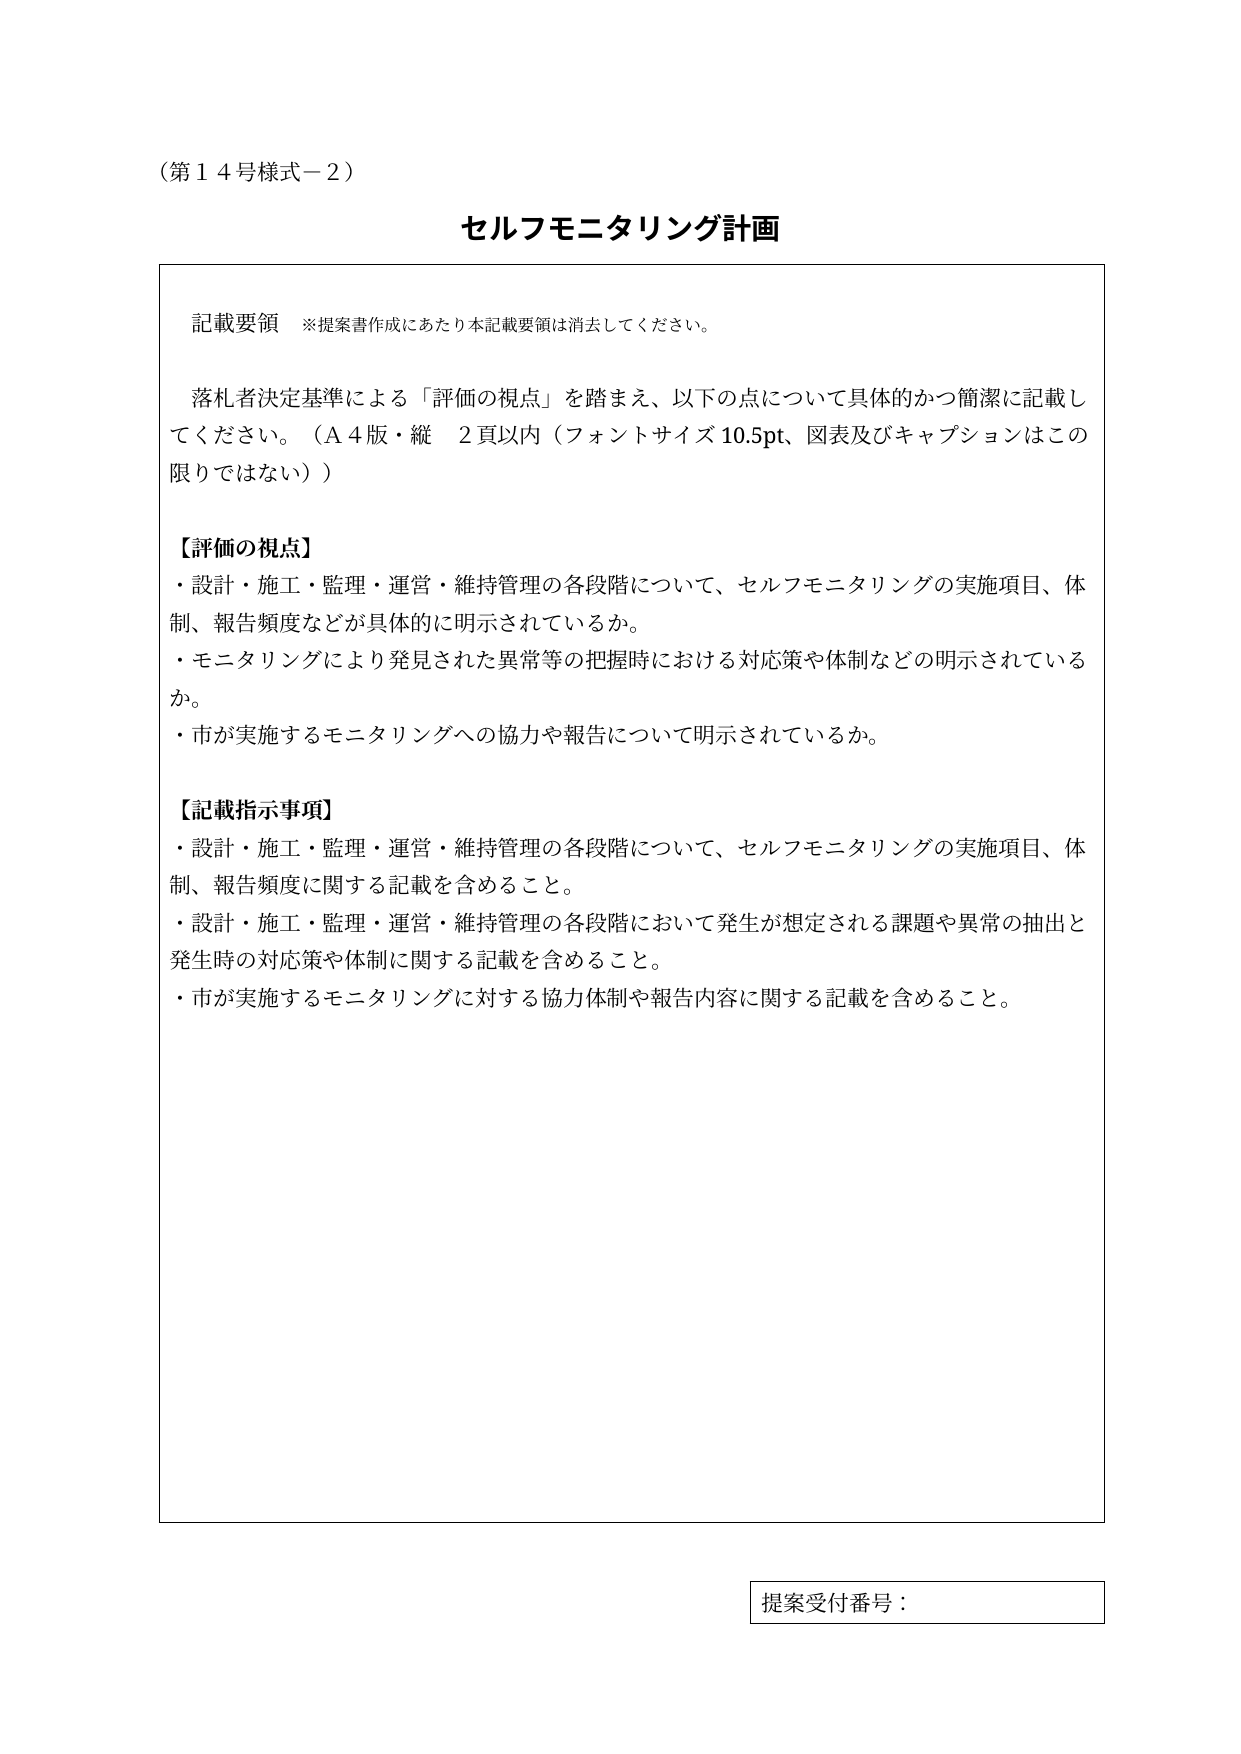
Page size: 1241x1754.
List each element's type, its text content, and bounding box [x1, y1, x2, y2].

text （第１４号様式－２） [148, 152, 1092, 189]
table_header 記載要領 ※提案書作成にあたり本記載要領は消去してください。 落札者決定基準による「評価の視点」を踏まえ、以下の点について具体的かつ簡潔に記載してください。（Ａ４版・縦 ２頁以内（フォントサイズ10.5pt、図表及びキャプションはこの限りではない）） 【評価の視点】 ・設計・施工・監理・運営・維持管理の各段階について、セルフモニタリングの実施項目、体制、報告頻度などが具体的に明示されているか。 ・モニタリングにより発見された異常等の把握時における対応策や体制などの明示されているか。 ・市が実施するモニタリングへの協力や報告について明示されているか。 【記載指示事項】 ・設計・施工・監理・運営・維持管理の各段階について、セルフモニタリングの実施項目、体制、報告頻度に関する記載を含めること。 ・設計・施工・監理・運営・維持管理の各段階において発生が想定される課題や異常の抽出と発生時の対応策や体制に関する記載を含めること。 ・市が実施するモニタリングに対する協力体制や報告内容に関する記載を含めること。 [160, 265, 1104, 1522]
text セルフモニタリング計画 [148, 189, 1092, 264]
